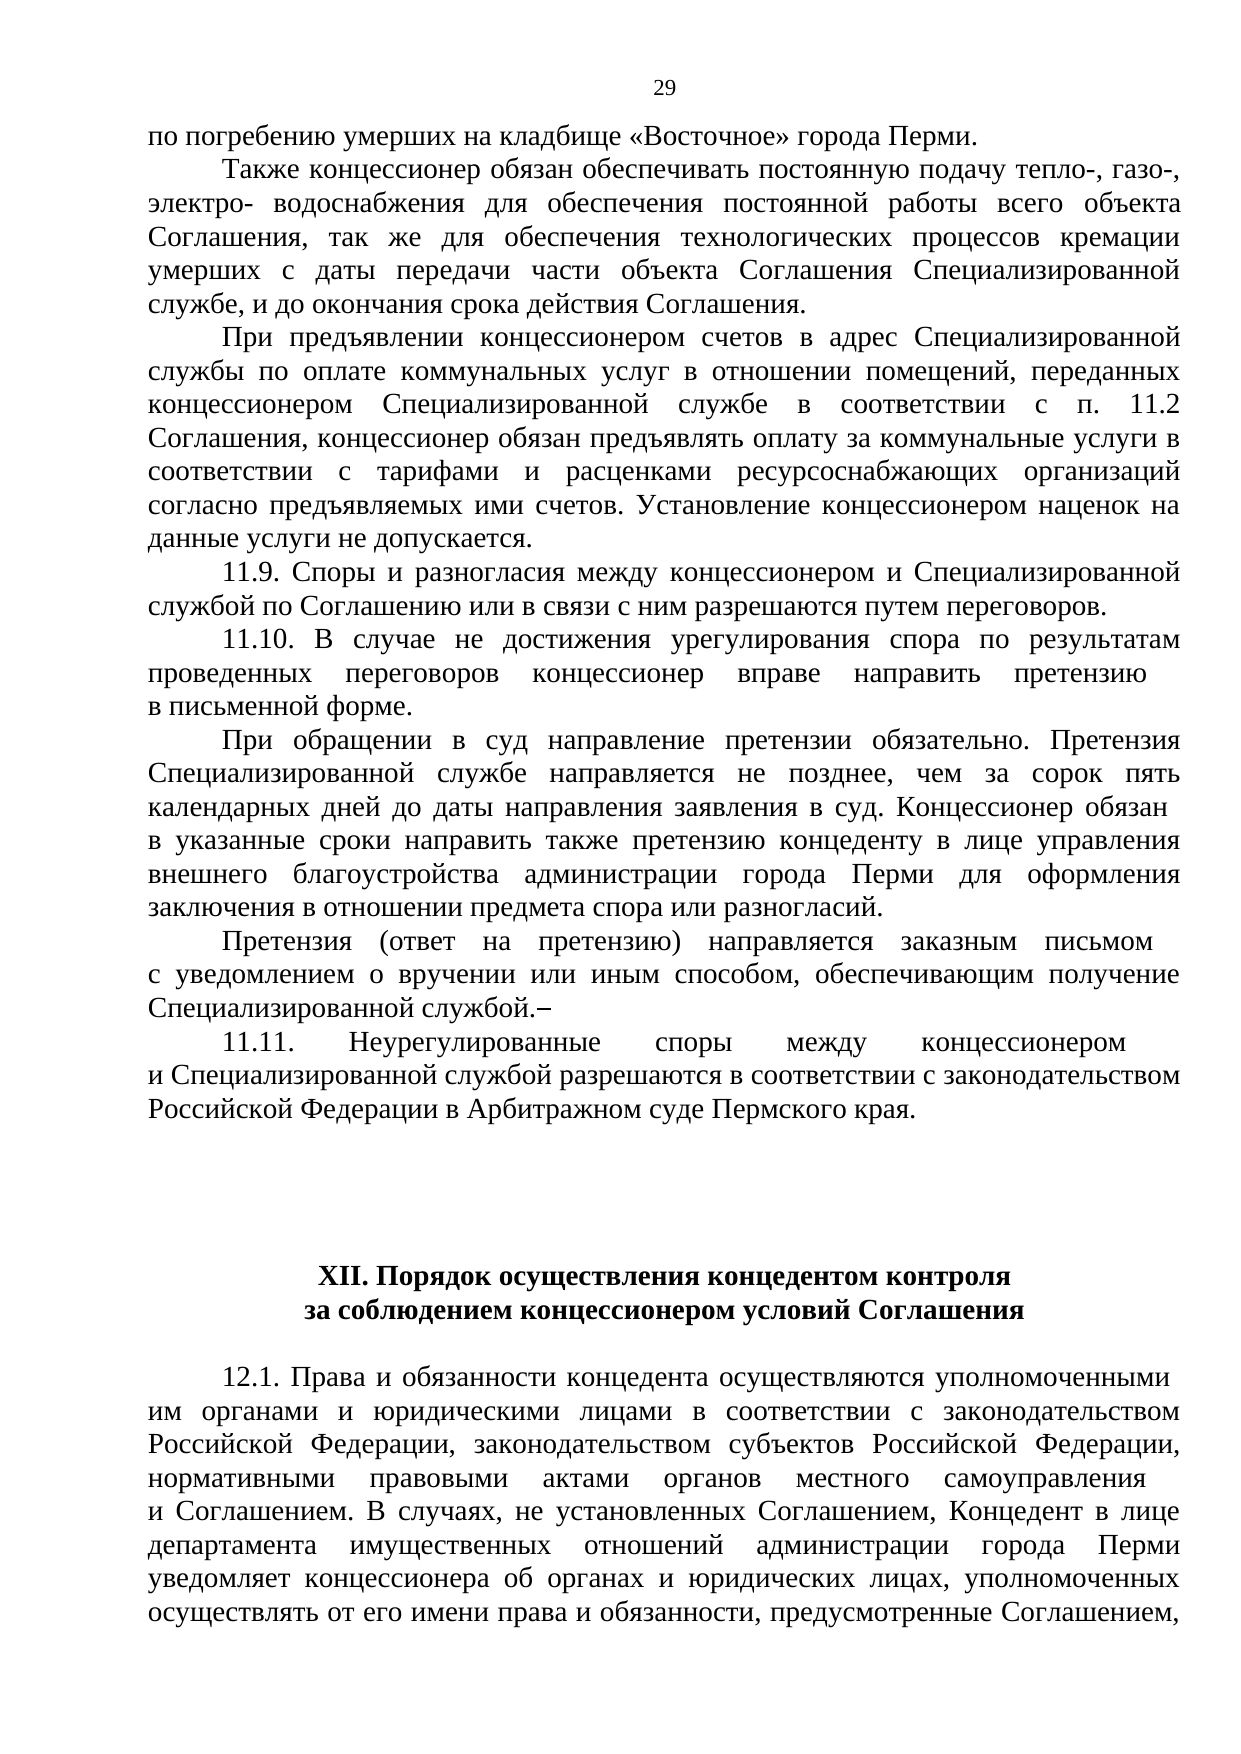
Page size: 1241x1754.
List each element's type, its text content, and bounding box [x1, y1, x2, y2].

text 11.11. Неурегулированные споры между концессионером и Специализированной службой разрешаются в соответствии с законодательством Российской Федерации в Арбитражном суде Пермского края. [148, 1024, 1181, 1124]
text 11.10. В случае не достижения урегулирования спора по результатам проведенных переговоров концессионер вправе направить претензию в письменной форме. [148, 621, 1181, 722]
text 11.9. Споры и разногласия между концессионером и Специализированной службой по Соглашению или в связи с ним разрешаются путем переговоров. [148, 554, 1181, 621]
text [148, 1359, 1181, 1627]
text Претензия (ответ на претензию) направляется заказным письмом с уведомлением о вручении или иным способом, обеспечивающим получение Специализированной службой. [148, 923, 1181, 1024]
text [148, 118, 1181, 152]
text за соблюдением концессионером условий Соглашения [148, 1292, 1181, 1326]
text Также концессионер обязан обеспечивать постоянную подачу тепло-, газо-, электро- водоснабжения для обеспечения постоянной работы всего объекта Соглашения, так же для обеспечения технологических процессов кремации умерших с даты передачи части объекта Соглашения Специализированной службе, и до окончания срока действия Соглашения. [148, 152, 1181, 319]
text При предъявлении концессионером счетов в адрес Специализированной службы по оплате коммунальных услуг в отношении помещений, переданных концессионером Специализированной службе в соответствии с п. 11.2 Соглашения, концессионер обязан предъявлять оплату за коммунальные услуги в соответствии с тарифами и расценками ресурсоснабжающих организаций согласно предъявляемых ими счетов. Установление концессионером наценок на данные услуги не допускается. [148, 319, 1181, 554]
text XII. Порядок осуществления концедентом контроля [148, 1258, 1181, 1292]
text При обращении в суд направление претензии обязательно. Претензия Специализированной службе направляется не позднее, чем за сорок пять календарных дней до даты направления заявления в суд. Концессионер обязан в указанные сроки направить также претензию концеденту в лице управления внешнего благоустройства администрации города Перми для оформления заключения в отношении предмета спора или разногласий. [148, 722, 1181, 923]
